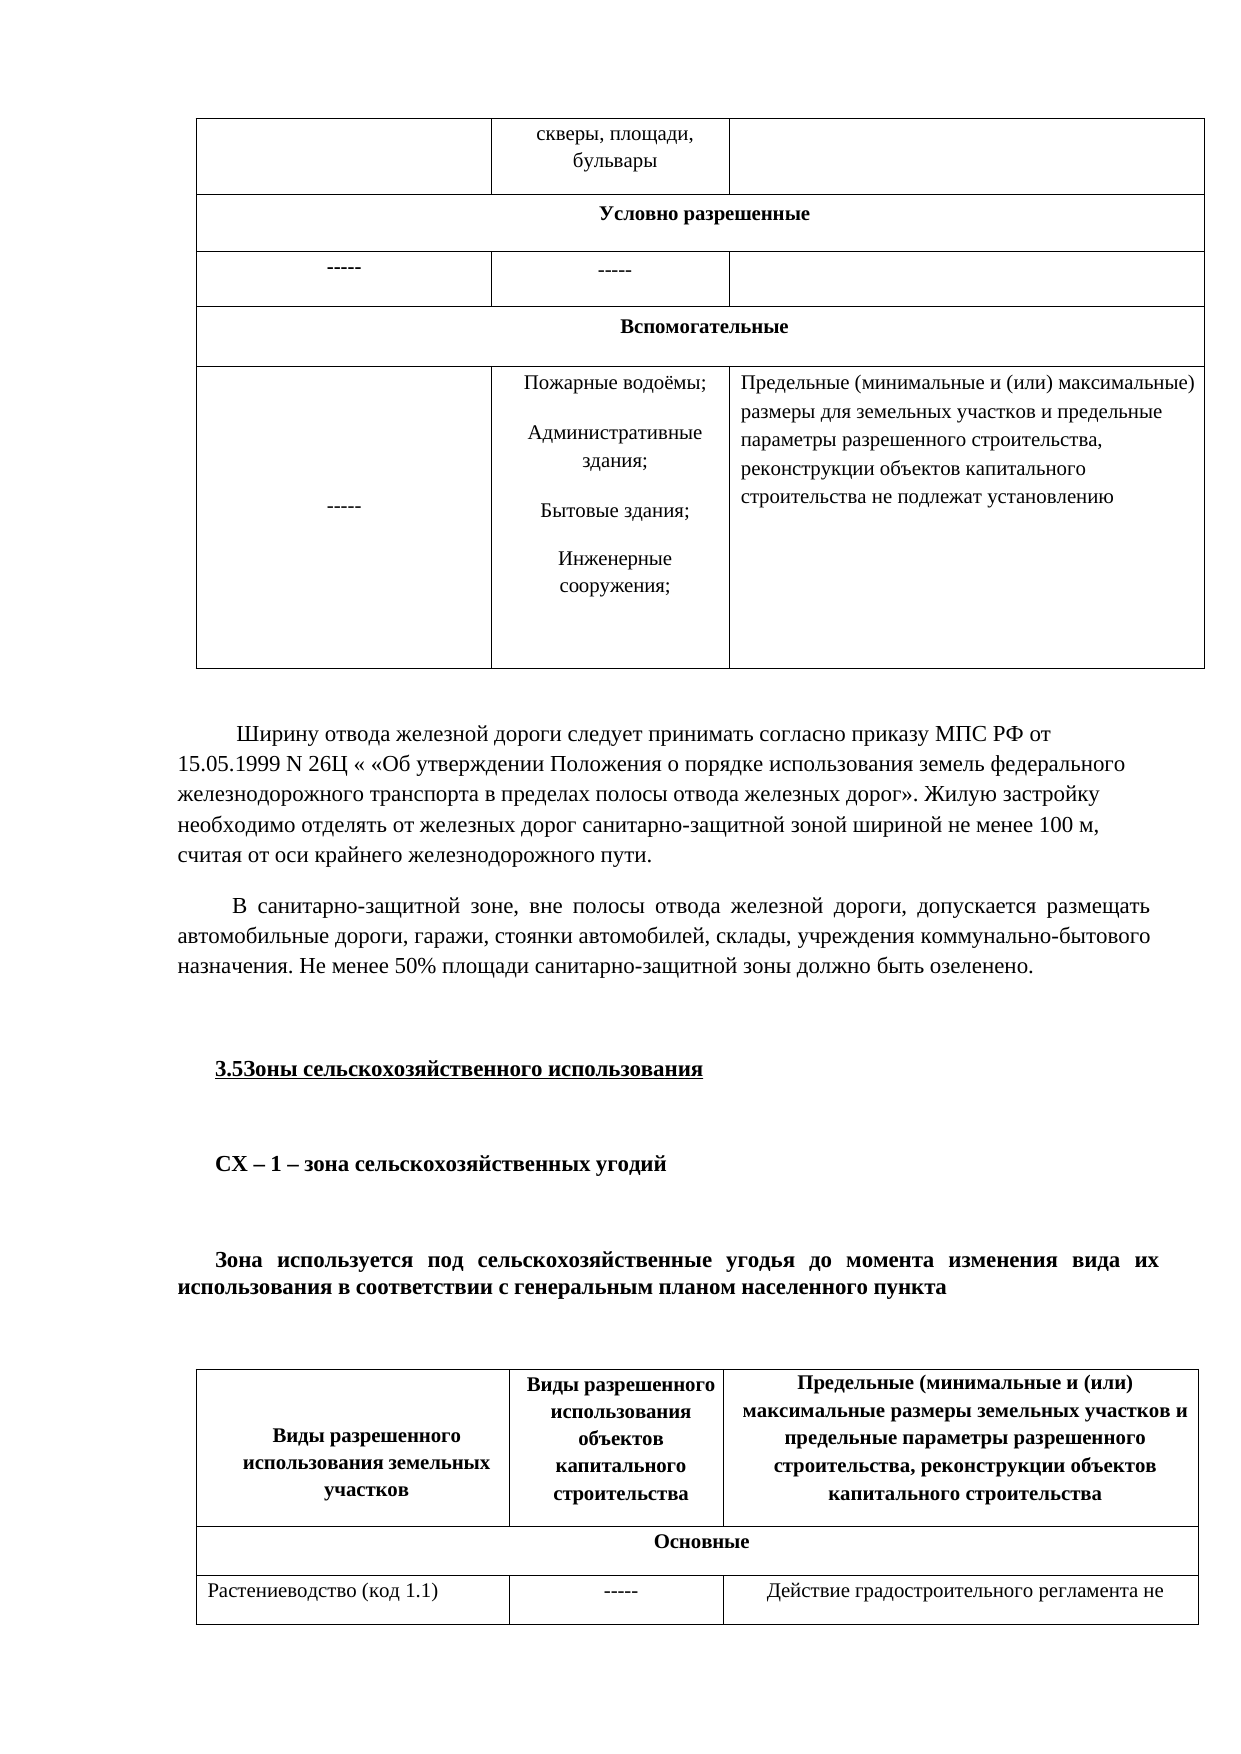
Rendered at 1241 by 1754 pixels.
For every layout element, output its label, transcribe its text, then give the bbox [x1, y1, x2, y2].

text СХ – 1 – зона сельскохозяйственных угодий [177, 1150, 1160, 1177]
table_cell Основные [197, 1527, 1198, 1575]
table_cell [730, 252, 1204, 306]
table_header Виды разрешенного использования земельных участков [197, 1370, 509, 1526]
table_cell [730, 119, 1204, 194]
text Зона используется под сельскохозяйственные угодья до момента изменения вида их использования в соответствии с генеральным планом населенного пункта [177, 1246, 1160, 1300]
table_cell Предельные (минимальные и (или) максимальные) размеры для земельных участков и предельные параметры разрешенного строительства, реконструкции объектов капитального строительства не подлежат установлению [730, 367, 1204, 668]
table_cell Пожарные водоёмы; Административные здания; Бытовые здания; Инженерные сооружения; [492, 367, 729, 668]
table_cell ----- [197, 367, 491, 668]
table_header Предельные (минимальные и (или) максимальные размеры земельных участков и предельные параметры разрешенного строительства, реконструкции объектов капитального строительства [724, 1370, 1198, 1526]
text 3.5Зоны сельскохозяйственного использования [177, 1054, 1160, 1081]
table_header Виды разрешенного использования объектов капитального строительства [510, 1370, 723, 1526]
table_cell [724, 1576, 1198, 1624]
text Ширину отвода железной дороги следует принимать согласно приказу МПС РФ от 15.05.1999 N 26Ц « «Об утверждении Положения о порядке использования земель федерального железнодорожного транспорта в пределах полосы отвода железных дорог». Жилую застройку необходимо отделять от железных дорог санитарно-защитной зоной шириной не менее , считая от оси крайнего железнодорожного пути. [177, 720, 1152, 867]
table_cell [197, 1576, 509, 1624]
table_cell Автомобильные дороги и пешеходные тротуары в границах населенных пунктов, пешеходные переходы, парки, скверы, площади, бульвары [492, 119, 729, 194]
table_cell ----- [492, 252, 729, 306]
table_cell Условно разрешенные [197, 195, 1204, 251]
text В санитарно-защитной зоне, вне полосы отвода железной дороги, допускается размещать автомобильные дороги, гаражи, стоянки автомобилей, склады, учреждения коммунально-бытового назначения. Не менее 50% площади санитарно-защитной зоны должно быть озеленено. [177, 892, 1152, 979]
table_cell ----- [197, 252, 491, 306]
table_cell ----- [510, 1576, 723, 1624]
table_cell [197, 119, 491, 194]
table_cell Вспомогательные [197, 307, 1204, 366]
